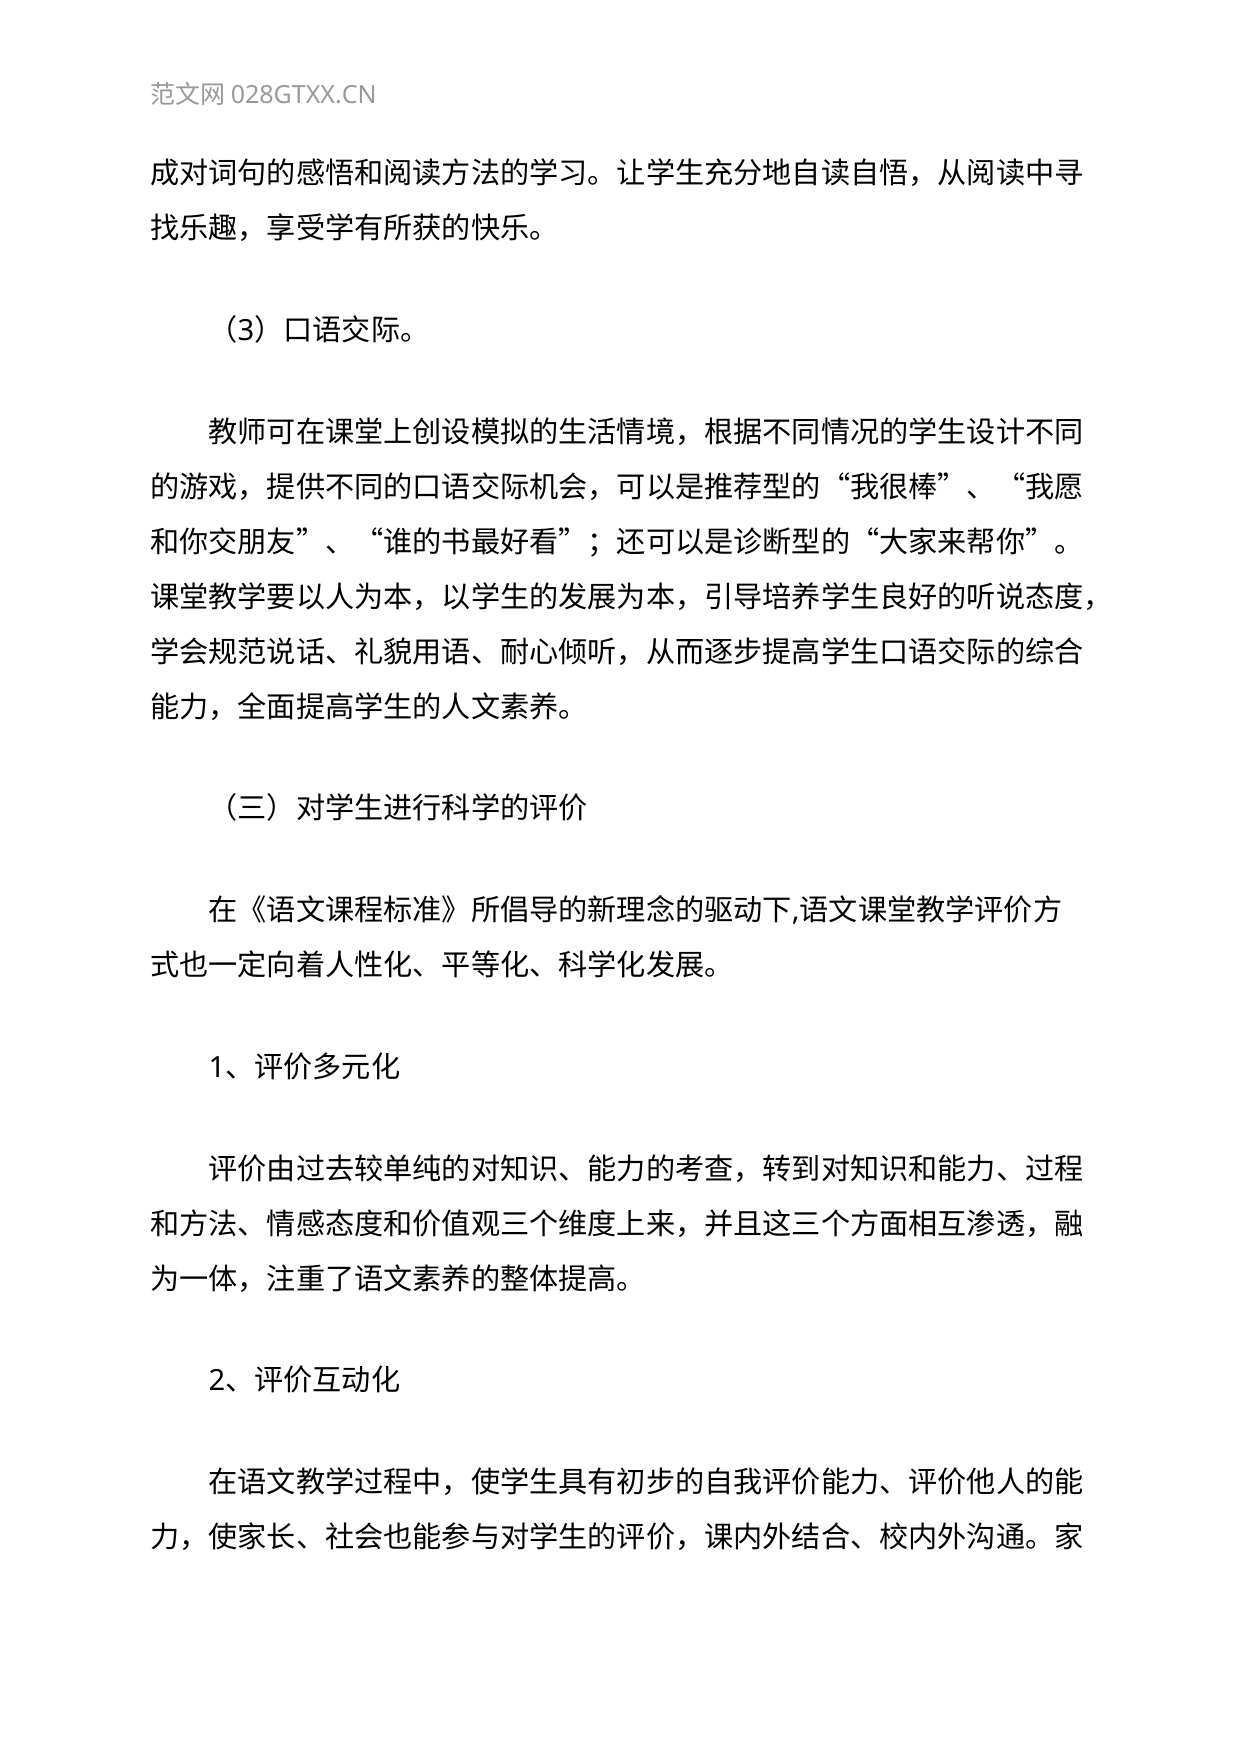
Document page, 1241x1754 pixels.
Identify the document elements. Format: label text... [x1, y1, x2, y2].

text 在《语文课程标准》所倡导的新理念的驱动下,语文课堂教学评价方式也一定向着人性化、平等化、科学化发展。 [150, 887, 1090, 984]
text 2、评价互动化 [150, 1357, 1090, 1399]
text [150, 150, 1090, 247]
text 教师可在课堂上创设模拟的生活情境，根据不同情况的学生设计不同的游戏，提供不同的口语交际机会，可以是推荐型的“我很棒”、“我愿和你交朋友”、“谁的书最好看”；还可以是诊断型的“大家来帮你”。课堂教学要以人为本，以学生的发展为本，引导培养学生良好的听说态度，学会规范说话、礼貌用语、耐心倾听，从而逐步提高学生口语交际的综合能力，全面提高学生的人文素养。 [150, 409, 1090, 725]
text （3）口语交际。 [150, 307, 1090, 349]
text （三）对学生进行科学的评价 [150, 785, 1090, 827]
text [150, 1459, 1090, 1556]
text 评价由过去较单纯的对知识、能力的考查，转到对知识和能力、过程和方法、情感态度和价值观三个维度上来，并且这三个方面相互渗透，融为一体，注重了语文素养的整体提高。 [150, 1145, 1090, 1297]
text 1、评价多元化 [150, 1043, 1090, 1086]
